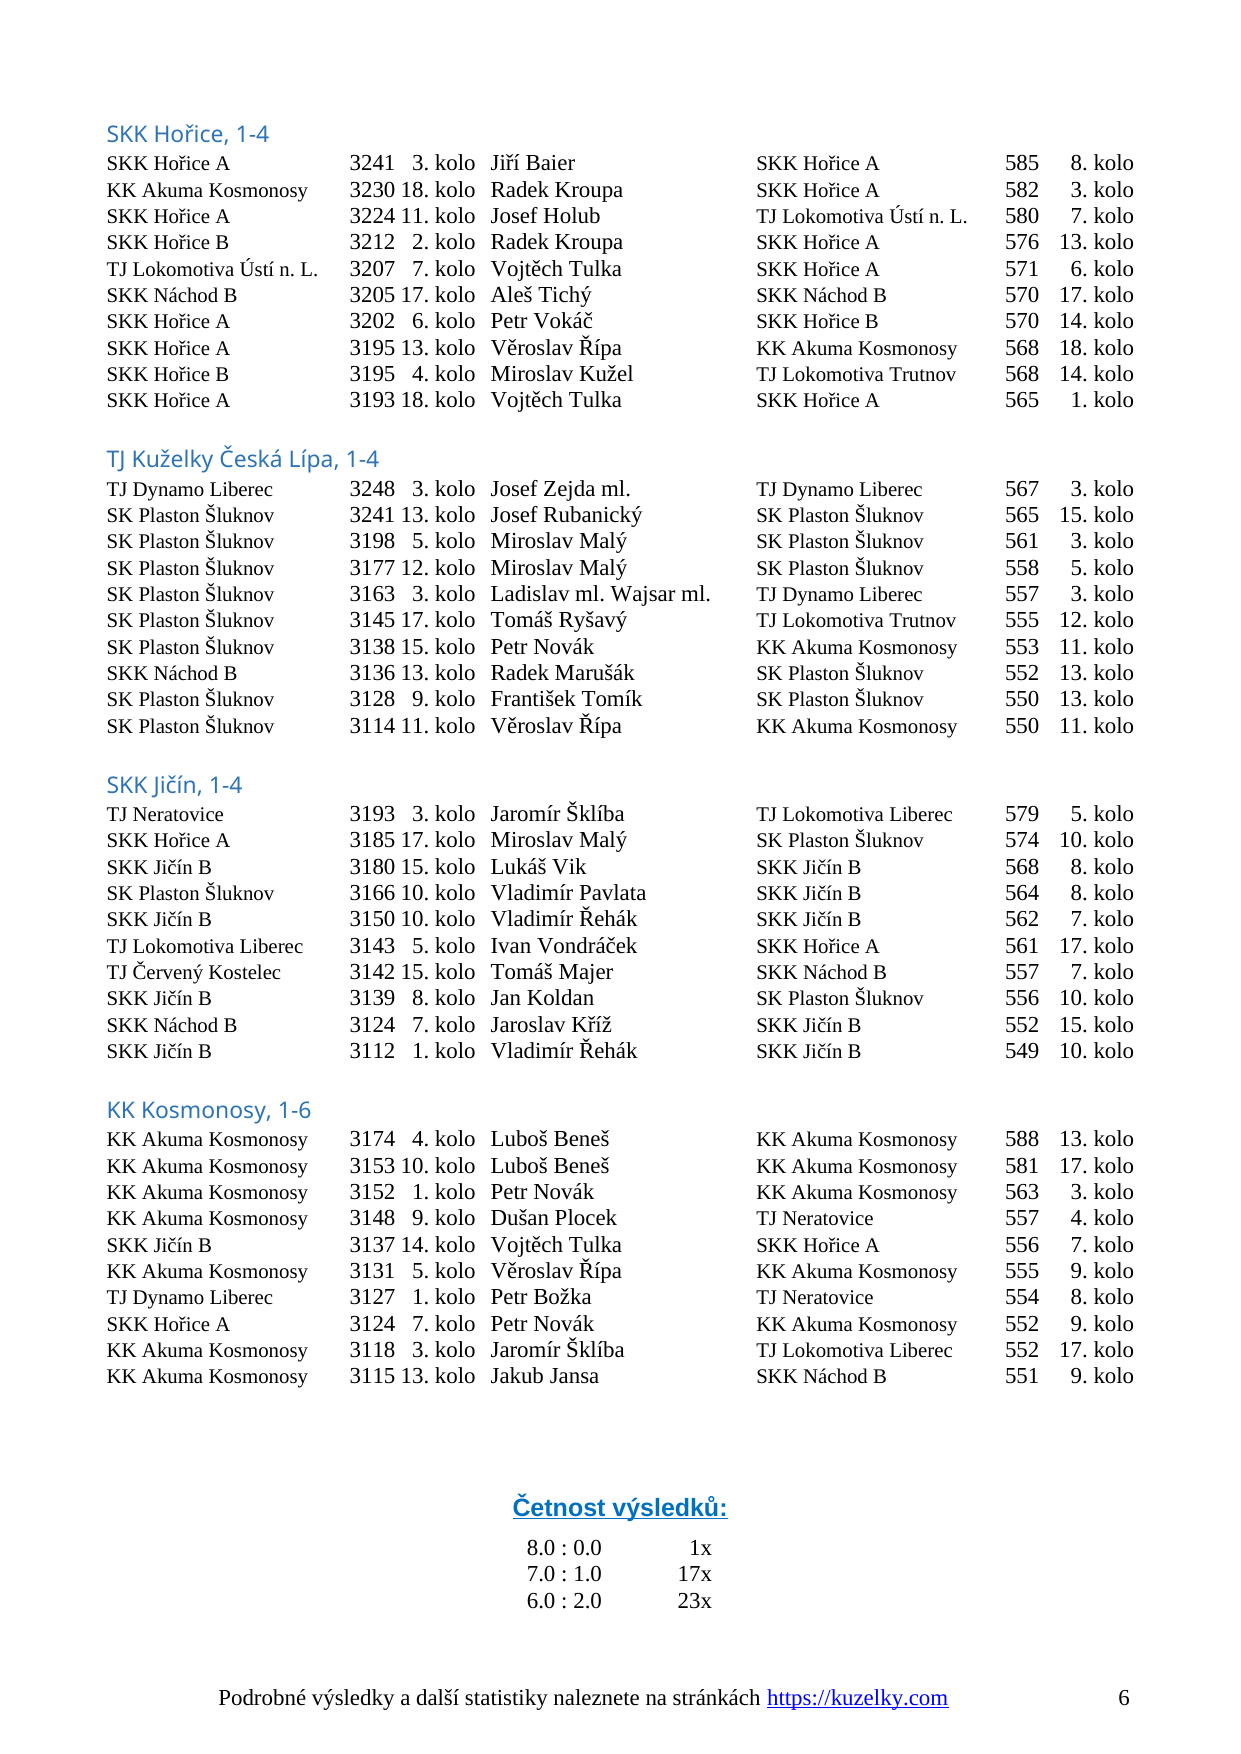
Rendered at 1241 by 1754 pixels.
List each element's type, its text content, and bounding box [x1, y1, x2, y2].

text SKK Hořice A 3241 3. kolo Jiří Baier SKK Hořice A 585 8. kolo [106, 149, 1134, 176]
subtitle SKK Jičín, 1-4 [106, 769, 1134, 800]
text SKK Jičín B 3180 15. kolo Lukáš Vik SKK Jičín B 568 8. kolo [106, 853, 1134, 879]
text KK Akuma Kosmonosy 3174 4. kolo Luboš Beneš KK Akuma Kosmonosy 588 13. kolo [106, 1125, 1134, 1152]
text SKK Náchod B 3124 7. kolo Jaroslav Kříž SKK Jičín B 552 15. kolo [106, 1011, 1134, 1037]
text 6.0 : 2.0 23x [106, 1587, 1134, 1613]
text 7.0 : 1.0 17x [106, 1561, 1134, 1587]
text SKK Hořice A 3193 18. kolo Vojtěch Tulka SKK Hořice A 565 1. kolo [106, 387, 1134, 413]
text SK Plaston Šluknov 3177 12. kolo Miroslav Malý SK Plaston Šluknov 558 5. kolo [106, 554, 1134, 580]
text TJ Dynamo Liberec 3127 1. kolo Petr Božka TJ Neratovice 554 8. kolo [106, 1283, 1134, 1310]
text KK Akuma Kosmonosy 3118 3. kolo Jaromír Šklíba TJ Lokomotiva Liberec 552 17. kolo [106, 1336, 1134, 1362]
text TJ Červený Kostelec 3142 15. kolo Tomáš Majer SKK Náchod B 557 7. kolo [106, 958, 1134, 984]
text SKK Hořice A 3224 11. kolo Josef Holub TJ Lokomotiva Ústí n. L. 580 7. kolo [106, 202, 1134, 228]
text SK Plaston Šluknov 3145 17. kolo Tomáš Ryšavý TJ Lokomotiva Trutnov 555 12. kolo [106, 606, 1134, 633]
text TJ Dynamo Liberec 3248 3. kolo Josef Zejda ml. TJ Dynamo Liberec 567 3. kolo [106, 475, 1134, 501]
text KK Akuma Kosmonosy 3153 10. kolo Luboš Beneš KK Akuma Kosmonosy 581 17. kolo [106, 1152, 1134, 1178]
text Četnost výsledků: [94, 1493, 1145, 1522]
text TJ Neratovice 3193 3. kolo Jaromír Šklíba TJ Lokomotiva Liberec 579 5. kolo [106, 800, 1134, 826]
text SKK Hořice A 3124 7. kolo Petr Novák KK Akuma Kosmonosy 552 9. kolo [106, 1310, 1134, 1336]
text 8.0 : 0.0 1x [106, 1534, 1134, 1561]
text SKK Jičín B 3112 1. kolo Vladimír Řehák SKK Jičín B 549 10. kolo [106, 1037, 1134, 1063]
text SKK Jičín B 3139 8. kolo Jan Koldan SK Plaston Šluknov 556 10. kolo [106, 984, 1134, 1011]
text KK Akuma Kosmonosy 3115 13. kolo Jakub Jansa SKK Náchod B 551 9. kolo [106, 1362, 1134, 1389]
text TJ Lokomotiva Ústí n. L. 3207 7. kolo Vojtěch Tulka SKK Hořice A 571 6. kolo [106, 255, 1134, 281]
subtitle KK Kosmonosy, 1-6 [106, 1094, 1134, 1125]
text SKK Náchod B 3205 17. kolo Aleš Tichý SKK Náchod B 570 17. kolo [106, 281, 1134, 307]
text KK Akuma Kosmonosy 3152 1. kolo Petr Novák KK Akuma Kosmonosy 563 3. kolo [106, 1178, 1134, 1204]
text SKK Hořice A 3195 13. kolo Věroslav Řípa KK Akuma Kosmonosy 568 18. kolo [106, 334, 1134, 360]
text SK Plaston Šluknov 3166 10. kolo Vladimír Pavlata SKK Jičín B 564 8. kolo [106, 879, 1134, 905]
text SK Plaston Šluknov 3128 9. kolo František Tomík SK Plaston Šluknov 550 13. kolo [106, 686, 1134, 712]
text KK Akuma Kosmonosy 3131 5. kolo Věroslav Řípa KK Akuma Kosmonosy 555 9. kolo [106, 1257, 1134, 1283]
text SK Plaston Šluknov 3114 11. kolo Věroslav Řípa KK Akuma Kosmonosy 550 11. kolo [106, 712, 1134, 738]
text SKK Hořice B 3195 4. kolo Miroslav Kužel TJ Lokomotiva Trutnov 568 14. kolo [106, 360, 1134, 387]
text SKK Hořice A 3185 17. kolo Miroslav Malý SK Plaston Šluknov 574 10. kolo [106, 826, 1134, 853]
text SKK Jičín B 3137 14. kolo Vojtěch Tulka SKK Hořice A 556 7. kolo [106, 1231, 1134, 1257]
subtitle SKK Hořice, 1-4 [106, 118, 1134, 149]
text SKK Náchod B 3136 13. kolo Radek Marušák SK Plaston Šluknov 552 13. kolo [106, 659, 1134, 686]
text SKK Hořice A 3202 6. kolo Petr Vokáč SKK Hořice B 570 14. kolo [106, 307, 1134, 334]
text SK Plaston Šluknov 3138 15. kolo Petr Novák KK Akuma Kosmonosy 553 11. kolo [106, 633, 1134, 659]
text SK Plaston Šluknov 3163 3. kolo Ladislav ml. Wajsar ml. TJ Dynamo Liberec 557 3. kolo [106, 580, 1134, 606]
text SKK Jičín B 3150 10. kolo Vladimír Řehák SKK Jičín B 562 7. kolo [106, 905, 1134, 932]
text SK Plaston Šluknov 3198 5. kolo Miroslav Malý SK Plaston Šluknov 561 3. kolo [106, 527, 1134, 554]
text SK Plaston Šluknov 3241 13. kolo Josef Rubanický SK Plaston Šluknov 565 15. kolo [106, 501, 1134, 527]
text KK Akuma Kosmonosy 3148 9. kolo Dušan Plocek TJ Neratovice 557 4. kolo [106, 1204, 1134, 1231]
text TJ Lokomotiva Liberec 3143 5. kolo Ivan Vondráček SKK Hořice A 561 17. kolo [106, 932, 1134, 958]
text SKK Hořice B 3212 2. kolo Radek Kroupa SKK Hořice A 576 13. kolo [106, 228, 1134, 255]
text KK Akuma Kosmonosy 3230 18. kolo Radek Kroupa SKK Hořice A 582 3. kolo [106, 176, 1134, 202]
subtitle TJ Kuželky Česká Lípa, 1-4 [106, 443, 1134, 475]
